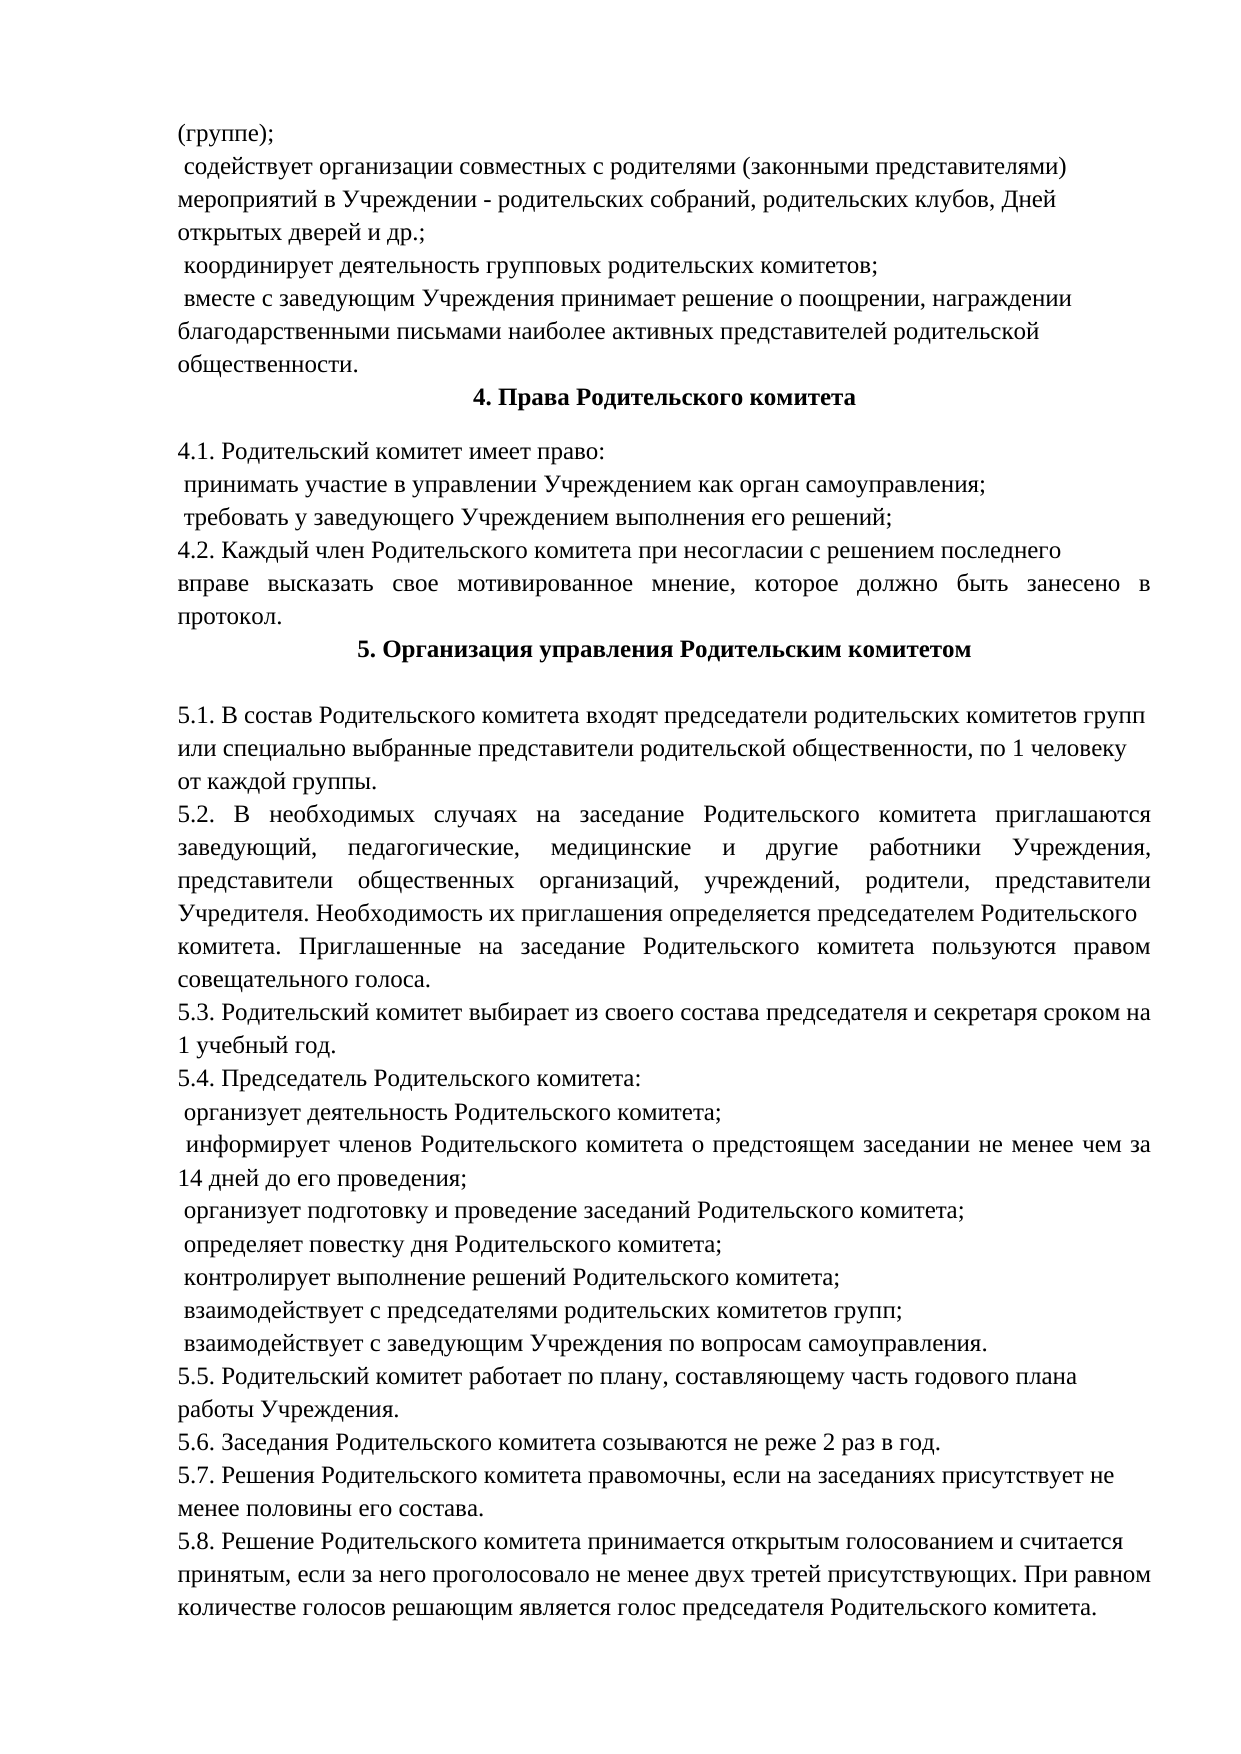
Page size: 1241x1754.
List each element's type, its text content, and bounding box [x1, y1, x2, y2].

text ­ требовать у заведующего Учреждением выполнения его решений; [177, 502, 1152, 531]
text ­ принимать участие в управлении Учреждением как орган самоуправления; [177, 469, 1152, 498]
text ­ информирует членов Родительского комитета о предстоящем заседании не менее чем за 14 дней до его проведения; [177, 1129, 1152, 1191]
text 5.1. В состав Родительского комитета входят председатели родительских комитетов групп [177, 700, 1152, 729]
text 5.5. Родительский комитет работает по плану, составляющему часть годового плана [177, 1361, 1152, 1389]
text 5.6. Заседания Родительского комитета созываются не реже 2 раз в год. [177, 1427, 1152, 1456]
text ­ координирует деятельность групповых родительских комитетов; [177, 250, 1152, 279]
text ­ взаимодействует с председателями родительских комитетов групп; [177, 1295, 1152, 1323]
text ­ содействует организации совместных с родителями (законными представителями) [177, 151, 1152, 180]
text ­ организует деятельность Родительского комитета; [177, 1097, 1152, 1125]
text ­ вместе с заведующим Учреждения принимает решение о поощрении, награждении [177, 283, 1152, 312]
text менее половины его состава. [177, 1493, 1152, 1522]
text количестве голосов решающим является голос председателя Родительского комитета. [177, 1592, 1152, 1621]
text принятым, если за него проголосовало не менее двух третей присутствующих. При равном [177, 1559, 1152, 1588]
text мероприятий в Учреждении - родительских собраний, родительских клубов, Дней [177, 184, 1152, 213]
text 5.3. Родительский комитет выбирает из своего состава председателя и секретаря сроком на [177, 997, 1152, 1026]
text 5. Организация управления Родительским комитетом [177, 634, 1152, 663]
text (группе); [177, 118, 1152, 147]
text открытых дверей и др.; [177, 217, 1152, 246]
text 5.2. В необходимых случаях на заседание Родительского комитета приглашаются заведующий, педагогические, медицинские и другие работники Учреждения, представители общественных организаций, учреждений, родители, представители Учредителя. Необходимость их приглашения определяется председателем Родительского [177, 799, 1152, 927]
text вправе высказать свое мотивированное мнение, которое должно быть занесено в протокол. [177, 568, 1152, 630]
text ­ организует подготовку и проведение заседаний Родительского комитета; [177, 1196, 1152, 1224]
text работы Учреждения. [177, 1394, 1152, 1422]
text ­ контролирует выполнение решений Родительского комитета; [177, 1262, 1152, 1290]
text 1 учебный год. [177, 1031, 1152, 1059]
text 4.1. Родительский комитет имеет право: [177, 436, 1152, 465]
text комитета. Приглашенные на заседание Родительского комитета пользуются правом совещательного голоса. [177, 931, 1152, 993]
text 5.4. Председатель Родительского комитета: [177, 1063, 1152, 1092]
text от каждой группы. [177, 766, 1152, 795]
text или специально выбранные представители родительской общественности, по 1 человеку [177, 733, 1152, 762]
text 5.8. Решение Родительского комитета принимается открытым голосованием и считается [177, 1526, 1152, 1554]
text общественности. [177, 349, 1152, 378]
text 4. Права Родительского комитета [177, 382, 1152, 411]
text благодарственными письмами наиболее активных представителей родительской [177, 316, 1152, 345]
text ­ взаимодействует с заведующим Учреждения по вопросам самоуправления. [177, 1328, 1152, 1356]
text 4.2. Каждый член Родительского комитета при несогласии с решением последнего [177, 535, 1152, 564]
text ­ определяет повестку дня Родительского комитета; [177, 1229, 1152, 1257]
text 5.7. Решения Родительского комитета правомочны, если на заседаниях присутствует не [177, 1460, 1152, 1488]
